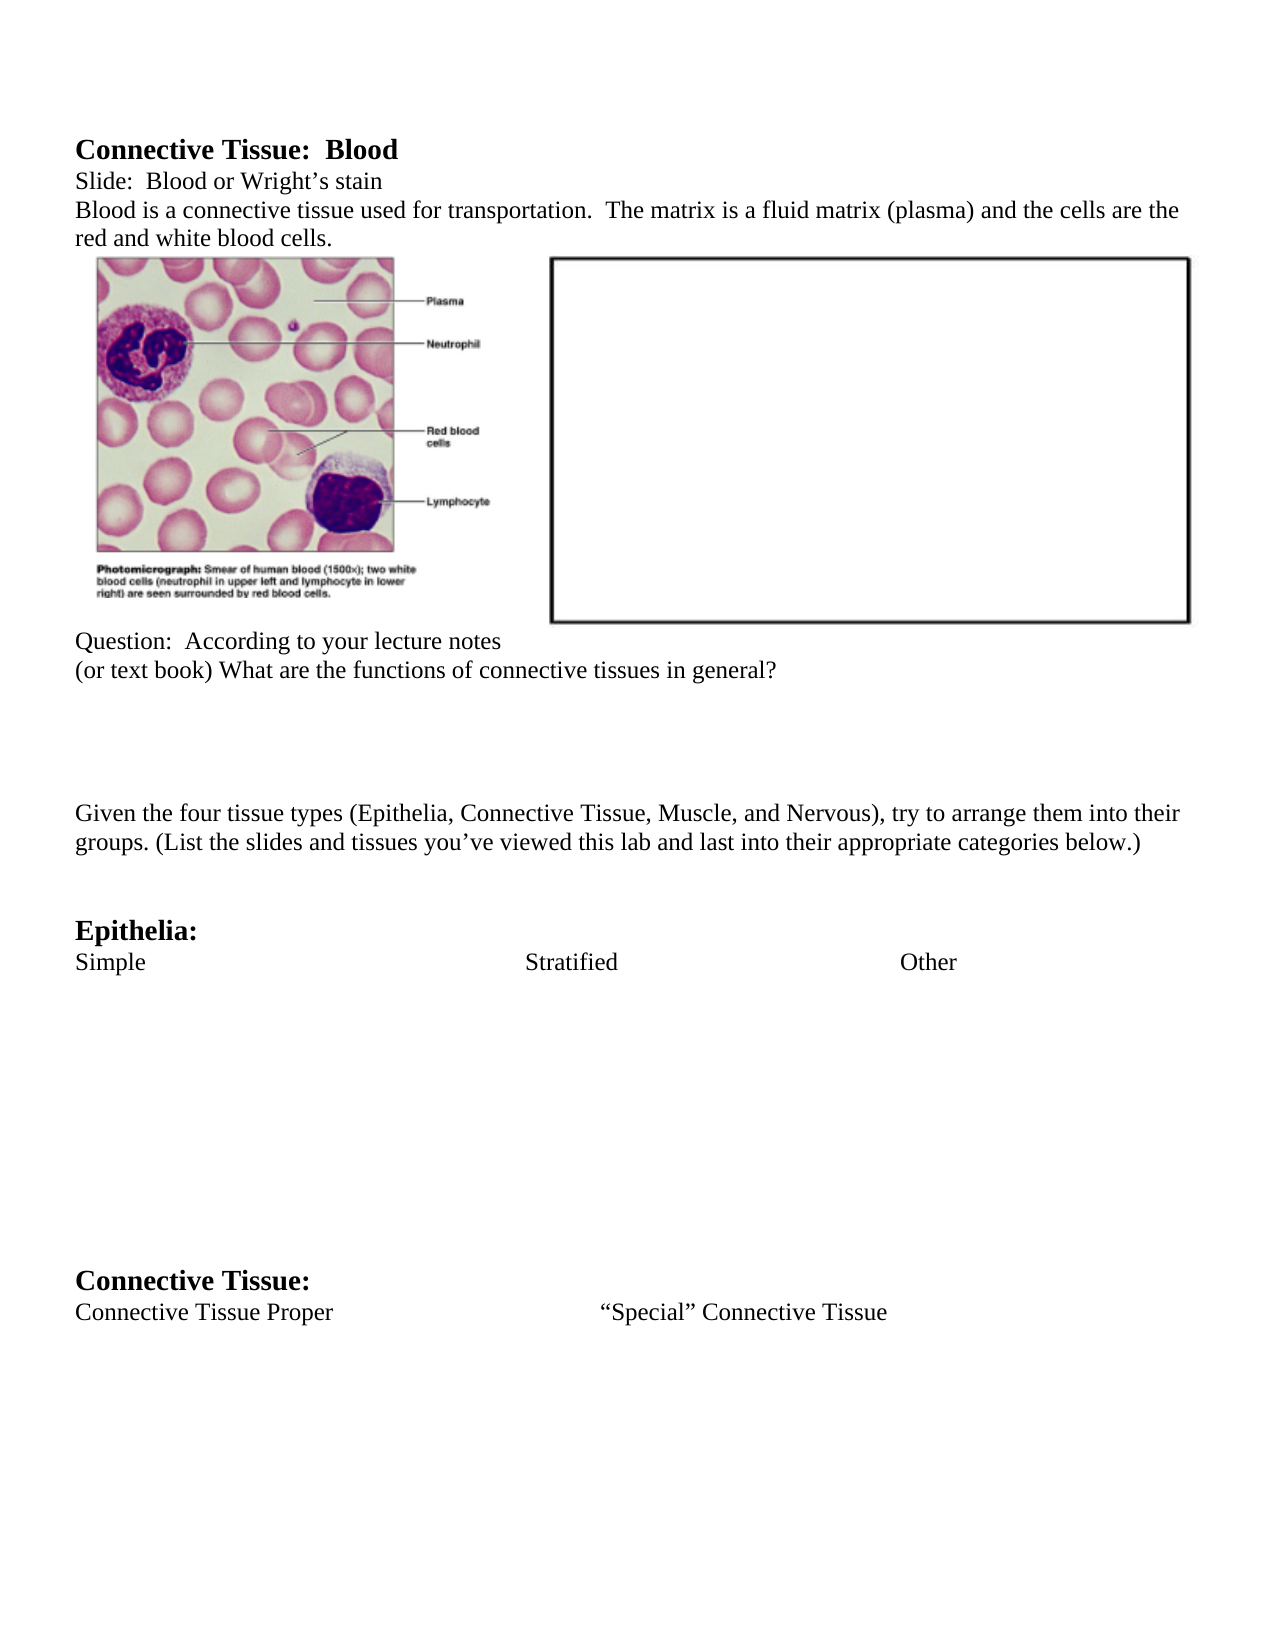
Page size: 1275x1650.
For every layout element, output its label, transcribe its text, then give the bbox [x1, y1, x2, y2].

text Slide: Blood or Wright’s stain [75, 166, 1200, 195]
text Epithelia: [75, 913, 1200, 947]
text Blood is a connective tissue used for transportation. The matrix is a fluid matrix (plasma) and the cells are the red and white blood cells. [75, 195, 1200, 252]
picture [548, 255, 1199, 628]
text Connective Tissue Proper “Special” Connective Tissue [75, 1297, 1200, 1326]
picture [94, 255, 495, 598]
text Question: According to your lecture notes (or text book) What are the functions of connective tissues in general? [75, 396, 1200, 683]
text Simple Stratified Other [75, 947, 1200, 976]
text Given the four tissue types (Epithelia, Connective Tissue, Muscle, and Nervous), try to arrange them into their groups. (List the slides and tissues you’ve viewed this lab and last into their appropriate categories below.) [75, 798, 1200, 856]
text Connective Tissue: Blood [75, 132, 1200, 166]
text Connective Tissue: [75, 1263, 1200, 1297]
